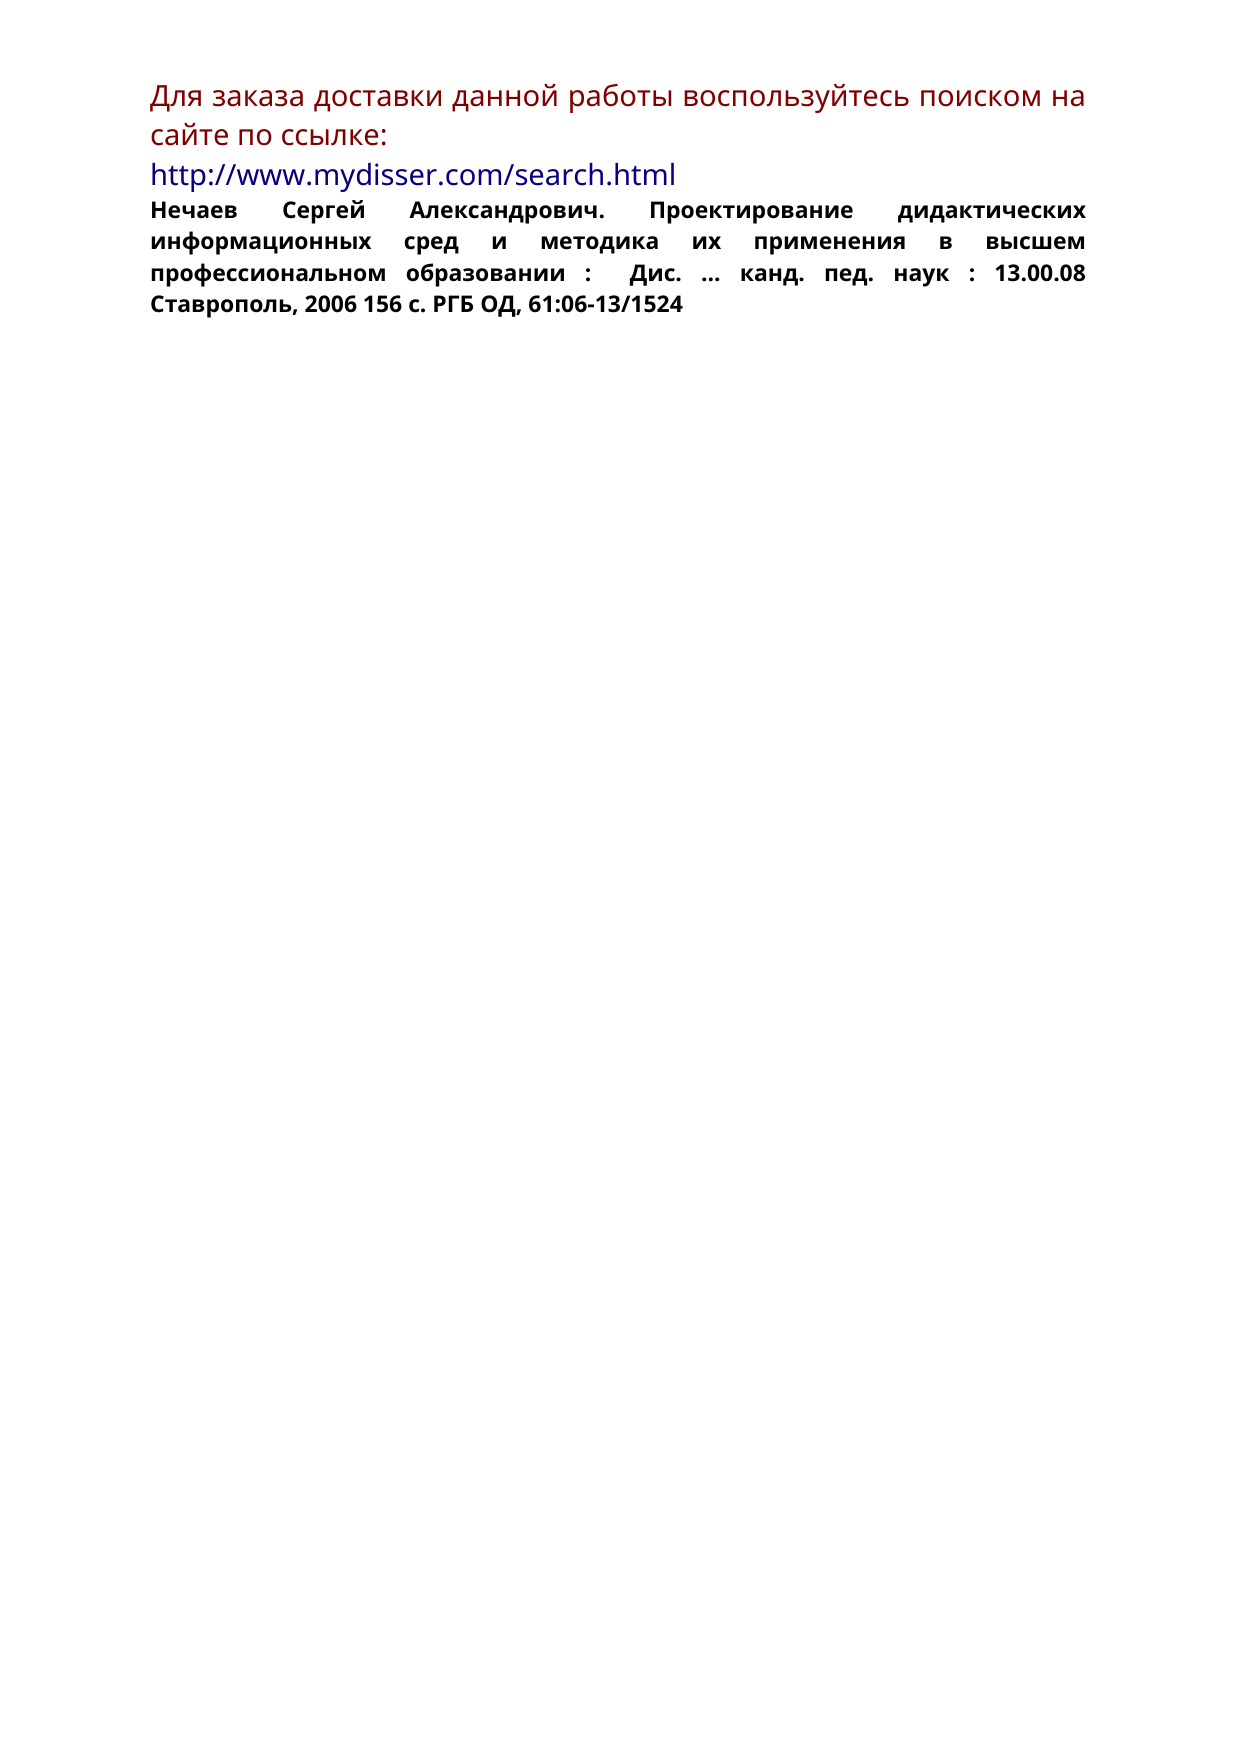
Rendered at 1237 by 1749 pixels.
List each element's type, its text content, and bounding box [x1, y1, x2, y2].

text Нечаев Сергей Александрович. Проектирование дидактических информационных сред и методика их применения в высшем профессиональном образовании : Дис. ... канд. пед. наук : 13.00.08 Ставрополь, 2006 156 с. РГБ ОД, 61:06-13/1524 [150, 194, 1086, 319]
